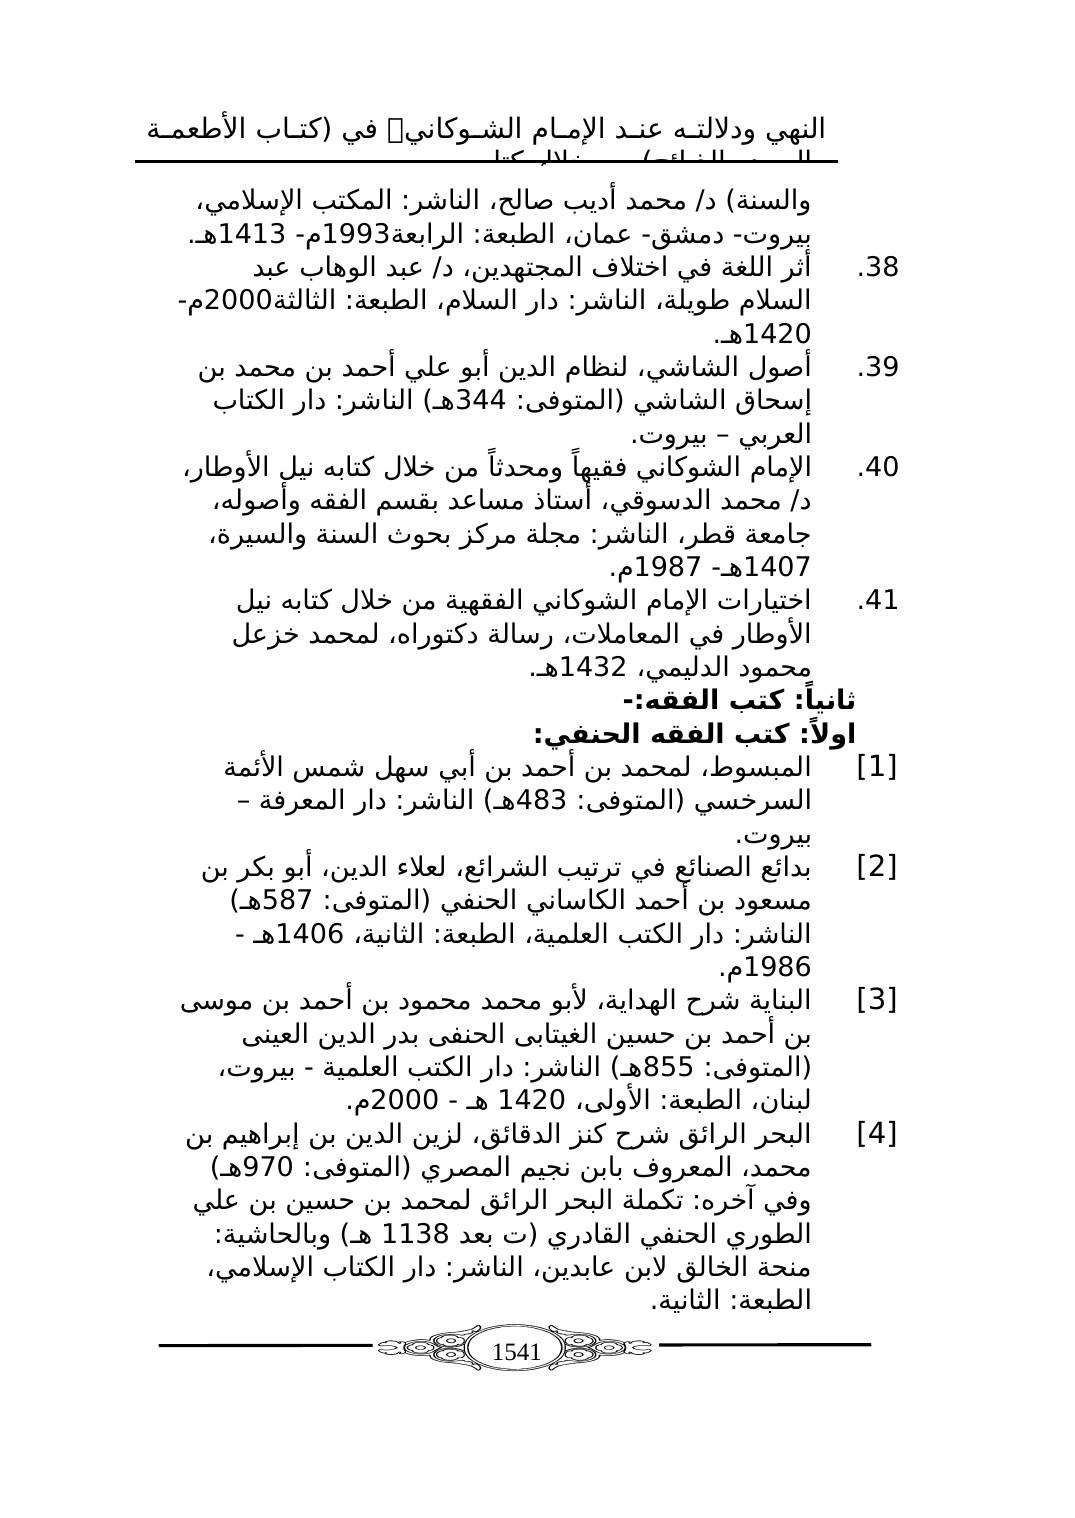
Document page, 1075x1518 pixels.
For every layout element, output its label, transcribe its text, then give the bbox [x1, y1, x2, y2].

list بدائع الصنائع في ترتيب الشرائع، لعلاء الدين، أبو بكر بن مسعود بن أحمد الكاساني الحنفي (المتوفى: 587هـ) الناشر: دار الكتب العلمية، الطبعة: الثانية، 1406هـ - 1986م. [177, 850, 856, 983]
list أصول الشاشي، لنظام الدين أبو علي أحمد بن محمد بن إسحاق الشاشي (المتوفى: 344هـ) الناشر: دار الكتاب العربي – بيروت. [177, 350, 856, 450]
list المبسوط، لمحمد بن أحمد بن أبي سهل شمس الأئمة السرخسي (المتوفى: 483هـ) الناشر: دار المعرفة – بيروت. [177, 750, 856, 850]
list البحر الرائق شرح كنز الدقائق، لزين الدين بن إبراهيم بن محمد، المعروف بابن نجيم المصري (المتوفى: 970هـ) وفي آخره: تكملة البحر الرائق لمحمد بن حسين بن علي الطوري الحنفي القادري (ت بعد 1138 هـ) وبالحاشية: منحة الخالق لابن عابدين، الناشر: دار الكتاب الإسلامي، الطبعة: الثانية. [177, 1116, 856, 1316]
list اختيارات الإمام الشوكاني الفقهية من خلال كتابه نيل الأوطار في المعاملات، رسالة دكتوراه، لمحمد خزعل محمود الدليمي، 1432هـ. [177, 583, 856, 683]
picture [372, 1321, 660, 1373]
list أثر اللغة في اختلاف المجتهدين، د/ عبد الوهاب عبد السلام طويلة، الناشر: دار السلام، الطبعة: الثالثة2000م- 1420هـ. [177, 250, 856, 350]
text ثانياً: كتب الفقه:- [177, 683, 856, 716]
text اولاً: كتب الفقه الحنفي: [177, 716, 856, 750]
list البناية شرح الهداية، لأبو محمد محمود بن أحمد بن موسى بن أحمد بن حسين الغيتابى الحنفى بدر الدين العينى (المتوفى: 855هـ) الناشر: دار الكتب العلمية - بيروت، لبنان، الطبعة: الأولى، 1420 هـ - 2000م. [177, 983, 856, 1116]
list الإمام الشوكاني فقيهاً ومحدثاً من خلال كتابه نيل الأوطار، د/ محمد الدسوقي، أستاذ مساعد بقسم الفقه وأصوله، جامعة قطر، الناشر: مجلة مركز بحوث السنة والسيرة، 1407هـ- 1987م. [177, 450, 856, 583]
